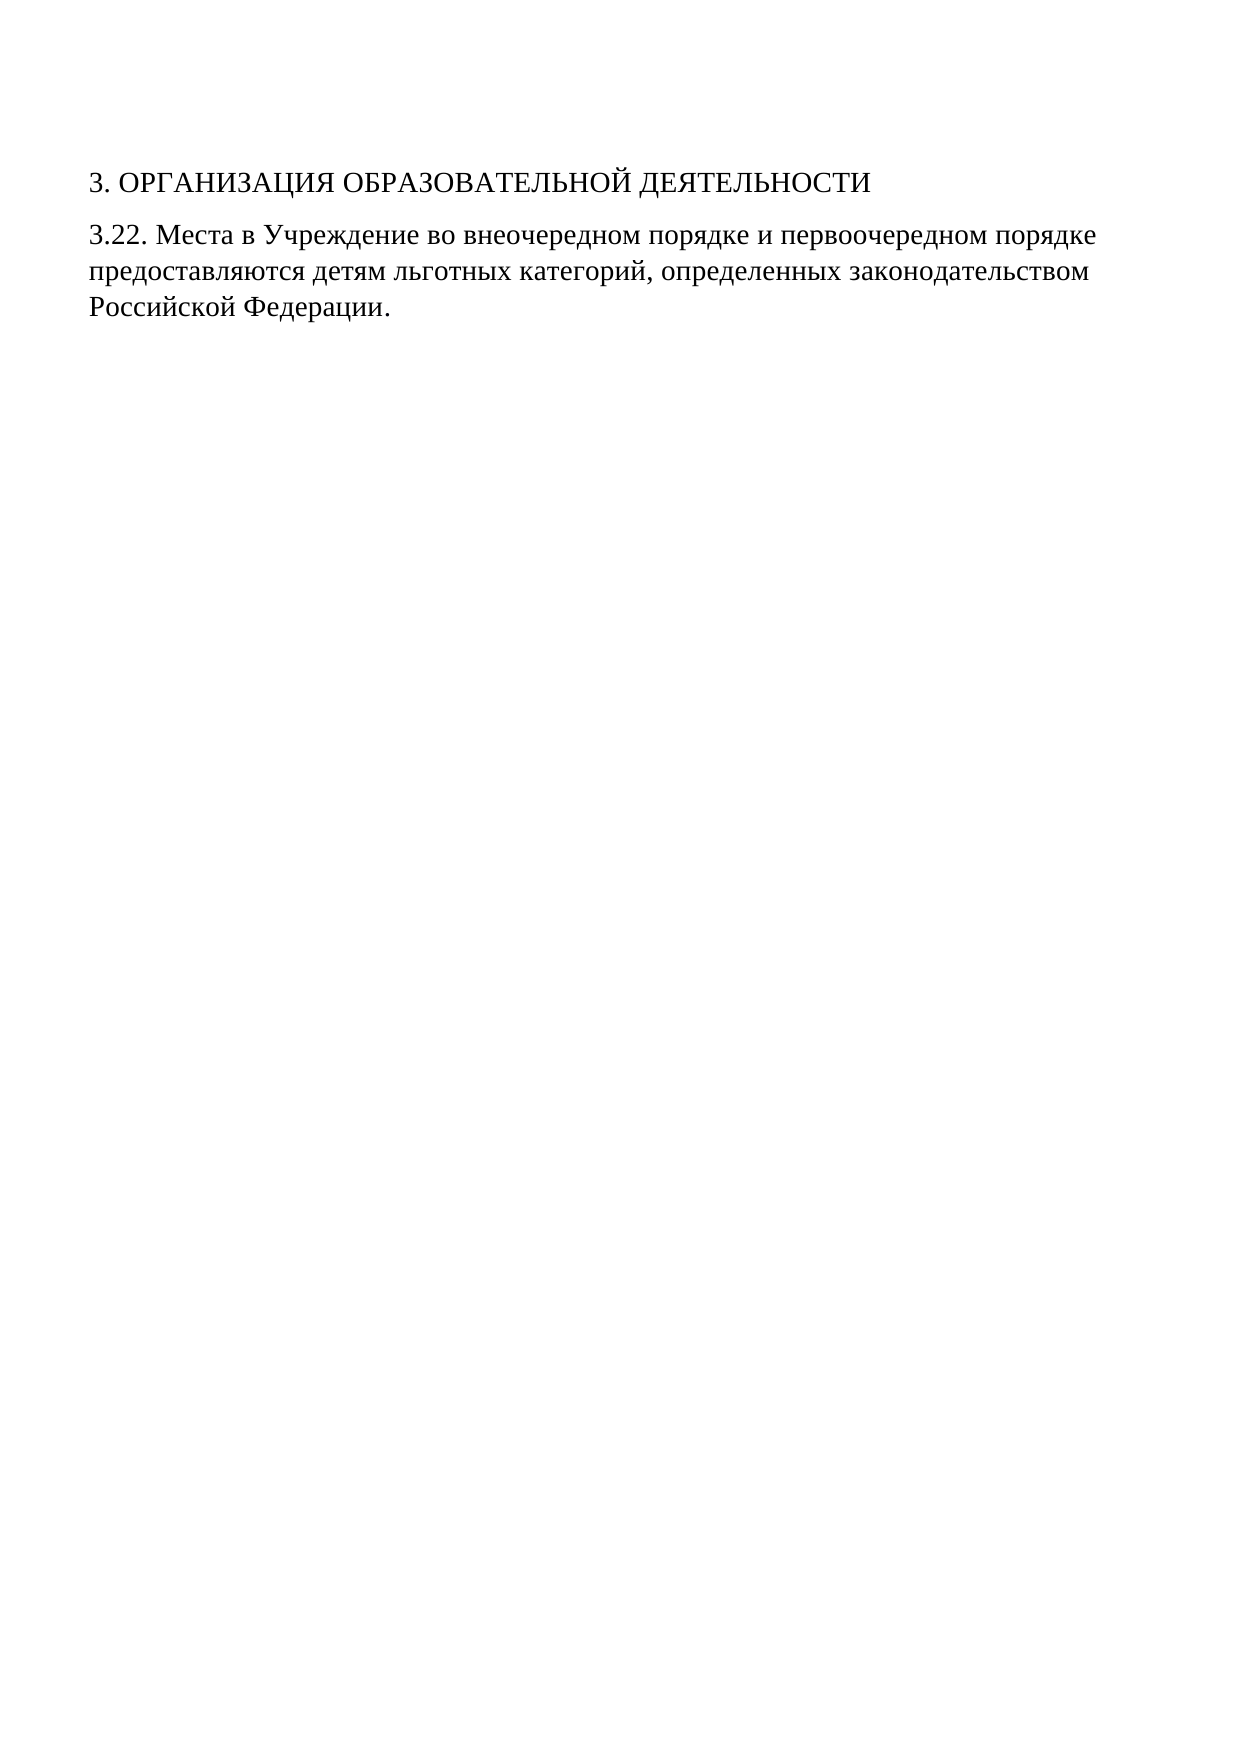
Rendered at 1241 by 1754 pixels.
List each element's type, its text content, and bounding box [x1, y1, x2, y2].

text 3. ОРГАНИЗАЦИЯ ОБРАЗОВАТЕЛЬНОЙ ДЕЯТЕЛЬНОСТИ [89, 165, 1122, 198]
text 3.22. Места в Учреждение во внеочередном порядке и первоочередном порядке предоставляются детям льготных категорий, определенных законодательством Российской Федерации. [89, 217, 1122, 323]
